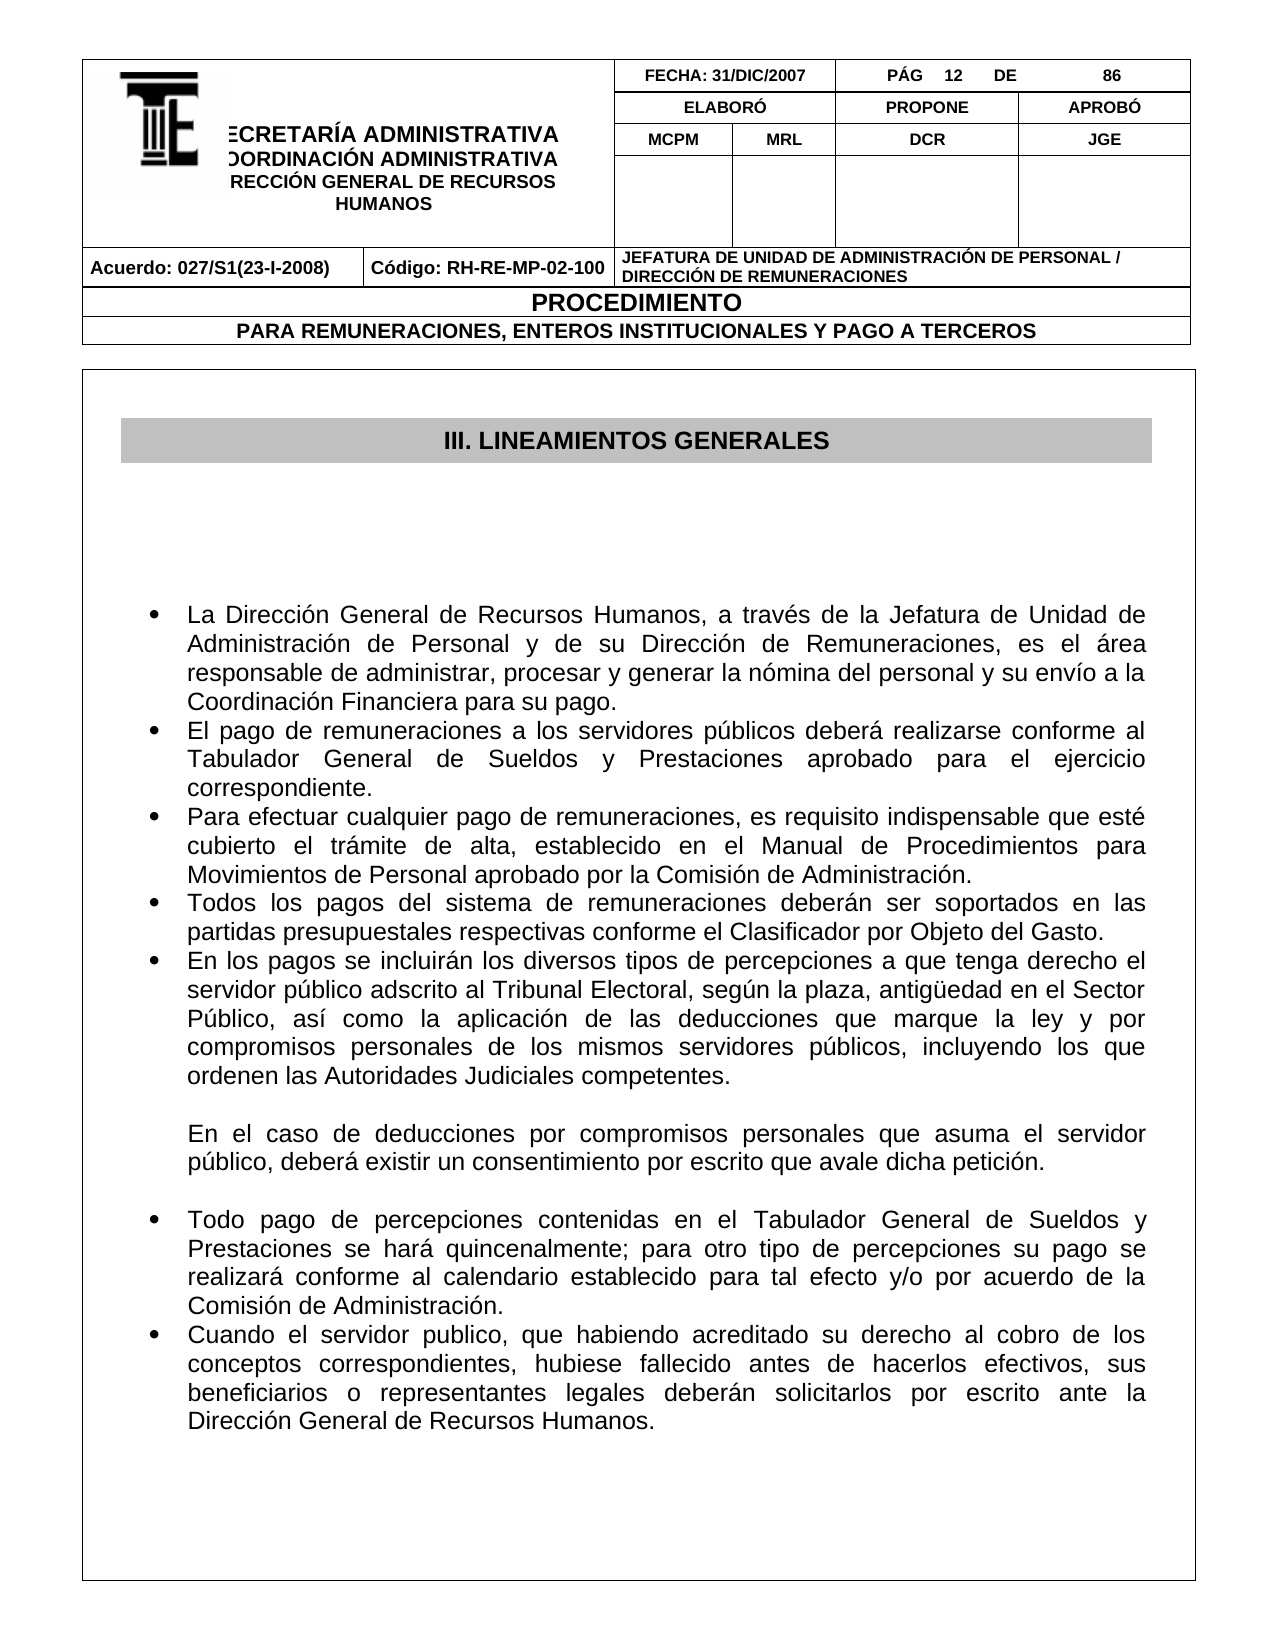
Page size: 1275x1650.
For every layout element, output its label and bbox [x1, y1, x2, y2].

table_header [83, 370, 1195, 1579]
